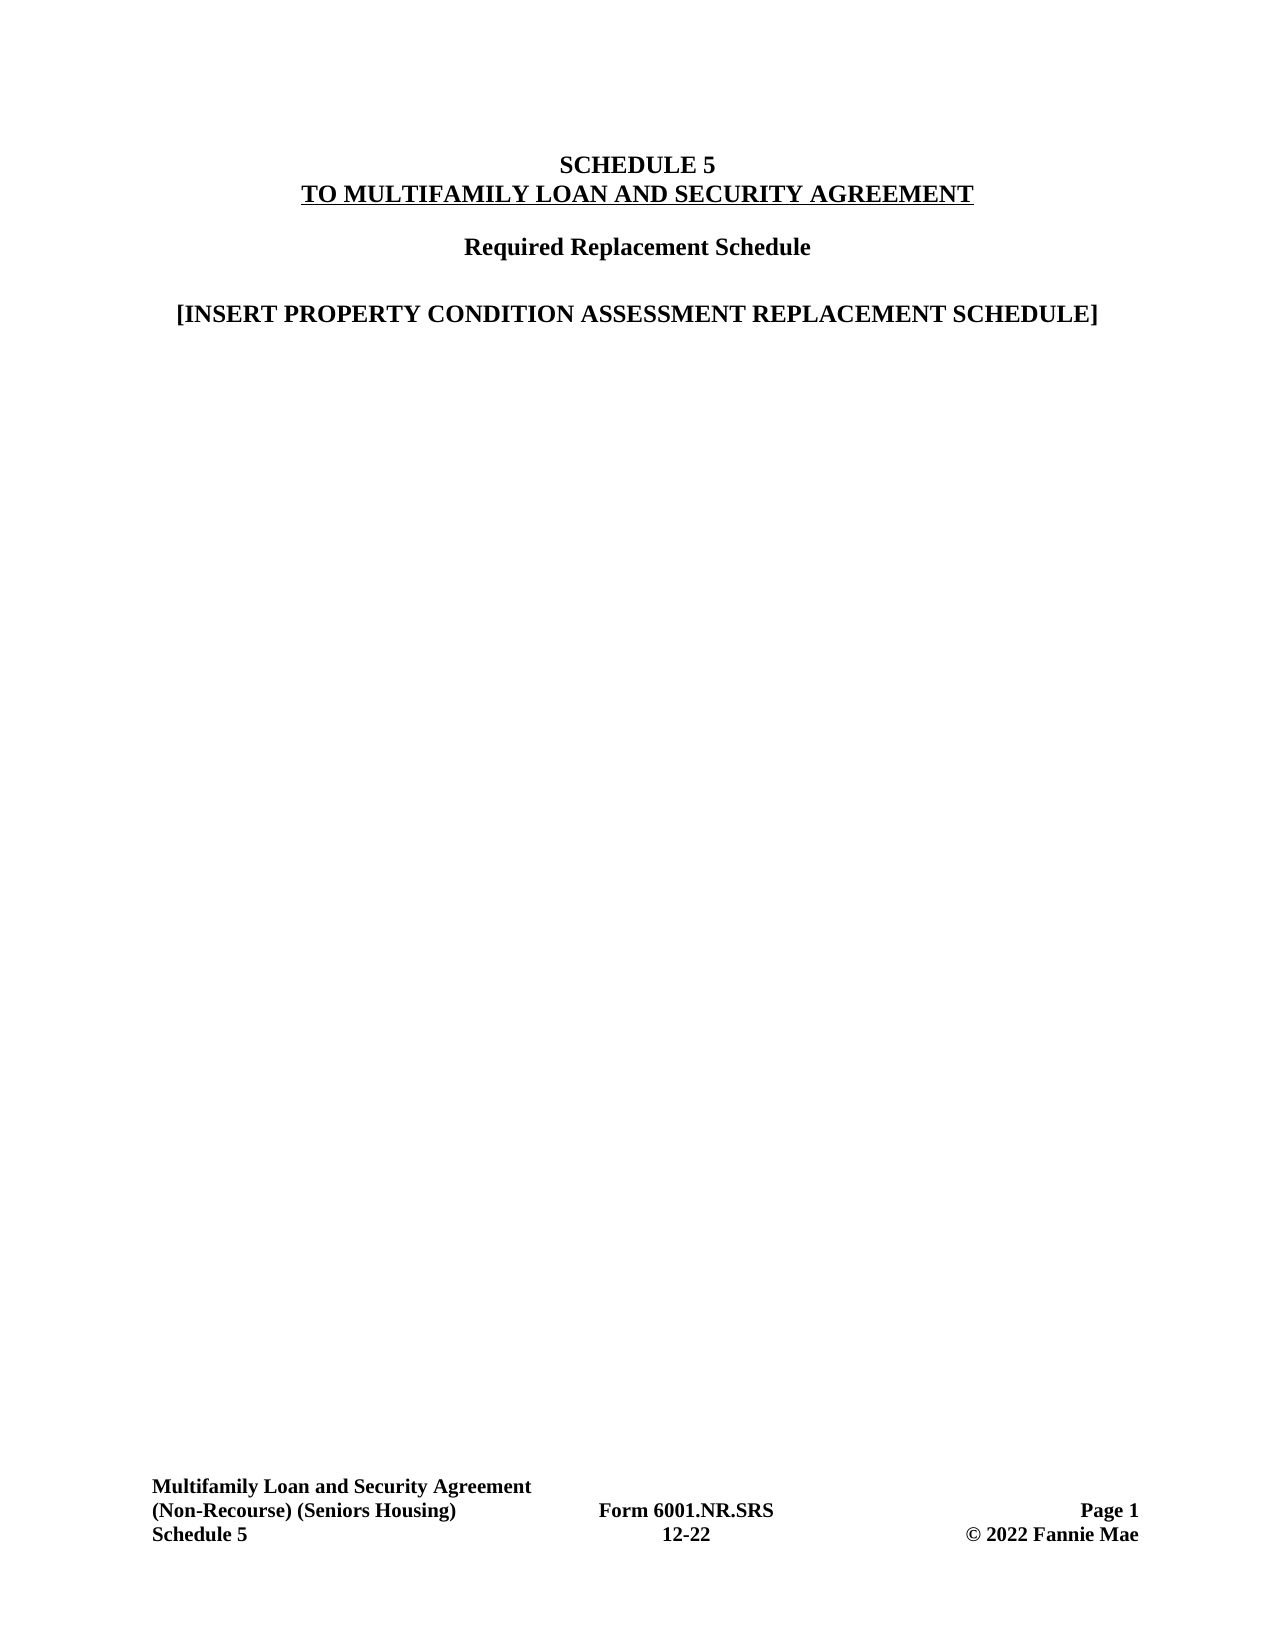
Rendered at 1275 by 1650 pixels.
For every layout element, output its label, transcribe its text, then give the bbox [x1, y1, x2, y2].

text [INSERT PROPERTY CONDITION ASSESSMENT REPLACEMENT SCHEDULE] [150, 299, 1125, 327]
text Required Replacement Schedule [150, 232, 1125, 261]
text SCHEDULE 5 [150, 150, 1125, 179]
text TO MULTIFAMILY LOAN AND SECURITY AGREEMENT [150, 179, 1125, 207]
